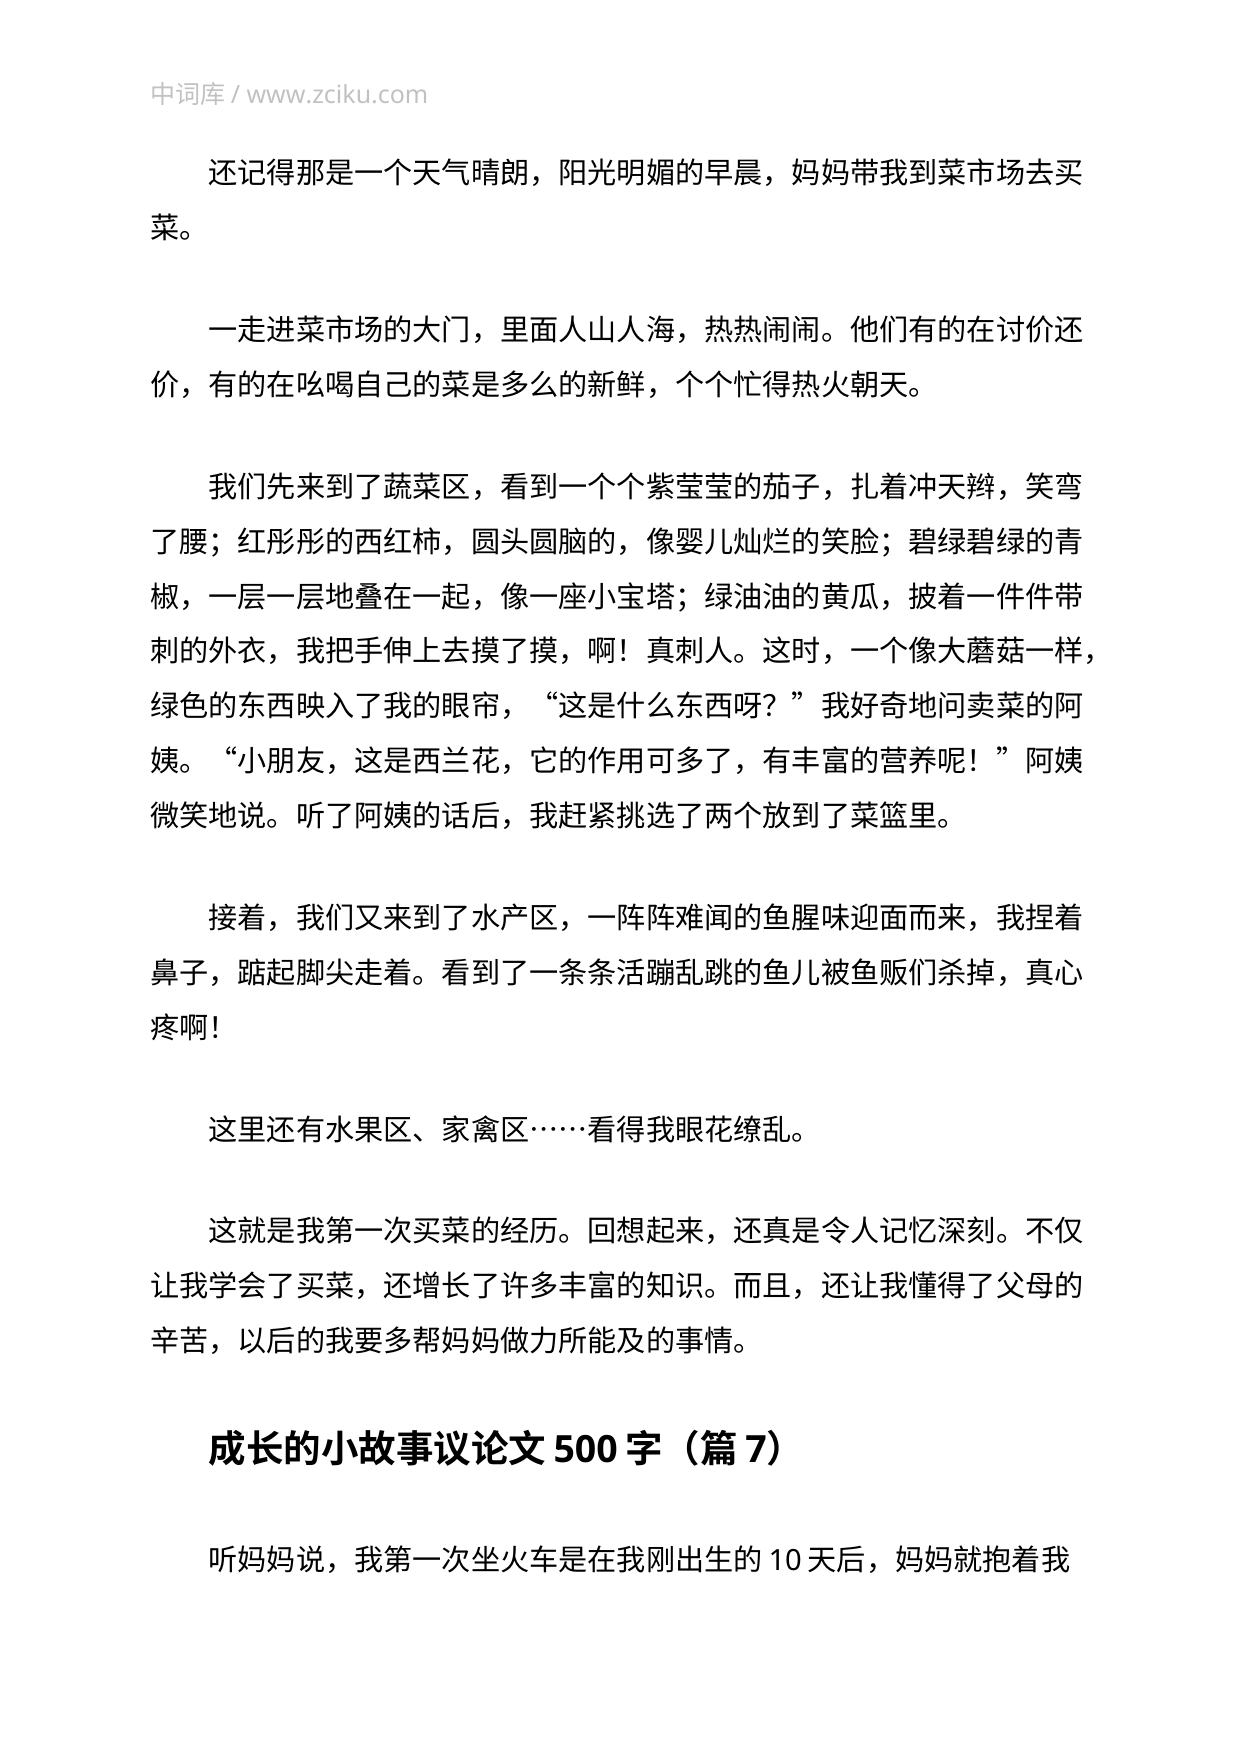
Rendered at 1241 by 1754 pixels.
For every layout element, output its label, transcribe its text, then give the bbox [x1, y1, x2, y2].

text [150, 1537, 1090, 1579]
text 接着，我们又来到了水产区，一阵阵难闻的鱼腥味迎面而来，我捏着鼻子，踮起脚尖走着。看到了一条条活蹦乱跳的鱼儿被鱼贩们杀掉，真心疼啊！ [150, 894, 1090, 1047]
text 还记得那是一个天气晴朗，阳光明媚的早晨，妈妈带我到菜市场去买菜。 [150, 150, 1090, 247]
text 成长的小故事议论文500字（篇7） [150, 1419, 1090, 1474]
text 一走进菜市场的大门，里面人山人海，热热闹闹。他们有的在讨价还价，有的在吆喝自己的菜是多么的新鲜，个个忙得热火朝天。 [150, 307, 1090, 404]
text 这里还有水果区、家禽区……看得我眼花缭乱。 [150, 1106, 1090, 1148]
text 这就是我第一次买菜的经历。回想起来，还真是令人记忆深刻。不仅让我学会了买菜，还增长了许多丰富的知识。而且，还让我懂得了父母的辛苦，以后的我要多帮妈妈做力所能及的事情。 [150, 1208, 1090, 1360]
text 我们先来到了蔬菜区，看到一个个紫莹莹的茄子，扎着冲天辫，笑弯了腰；红彤彤的西红柿，圆头圆脑的，像婴儿灿烂的笑脸；碧绿碧绿的青椒，一层一层地叠在一起，像一座小宝塔；绿油油的黄瓜，披着一件件带刺的外衣，我把手伸上去摸了摸，啊！真刺人。这时，一个像大蘑菇一样，绿色的东西映入了我的眼帘，“这是什么东西呀？”我好奇地问卖菜的阿姨。“小朋友，这是西兰花，它的作用可多了，有丰富的营养呢！”阿姨微笑地说。听了阿姨的话后，我赶紧挑选了两个放到了菜篮里。 [150, 463, 1090, 835]
